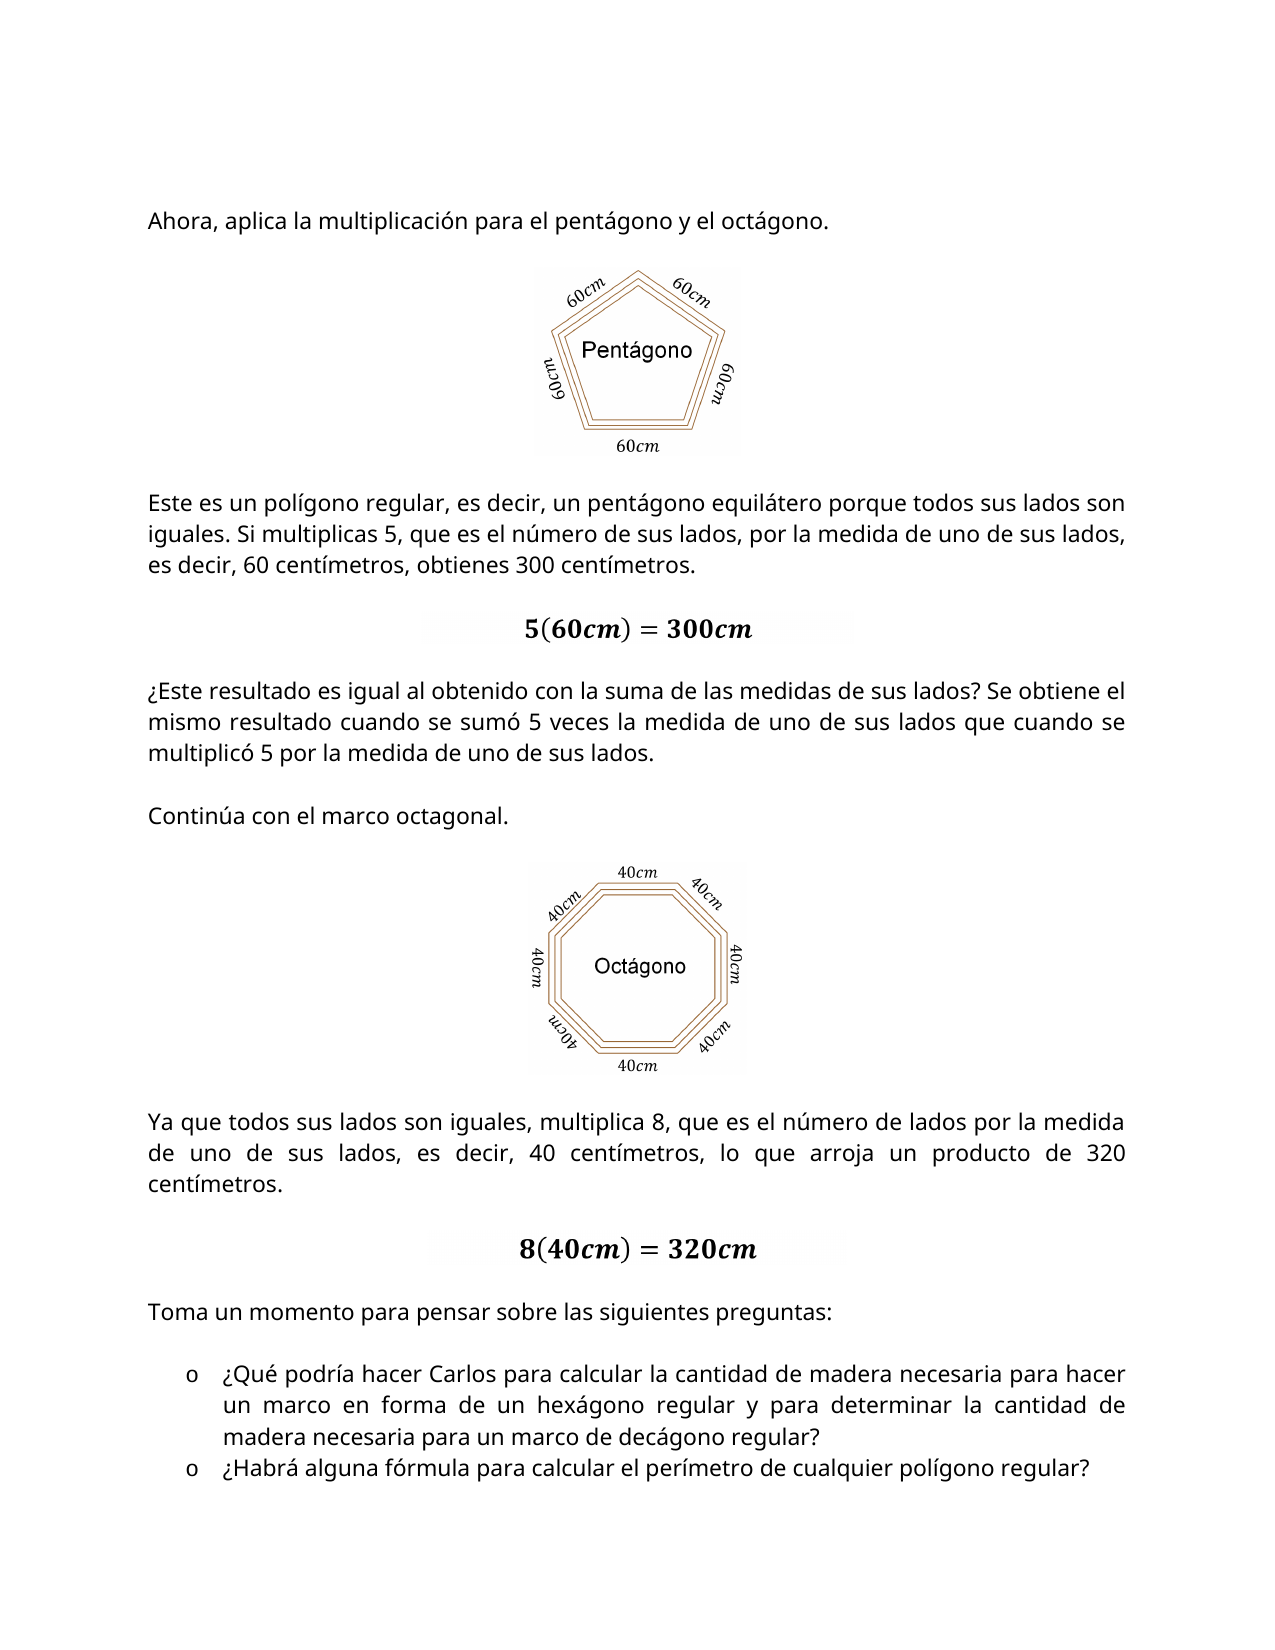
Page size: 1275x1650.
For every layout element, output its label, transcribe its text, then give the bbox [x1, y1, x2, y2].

picture [421, 611, 854, 644]
picture [533, 267, 742, 456]
text Este es un polígono regular, es decir, un pentágono equilátero porque todos sus lados son iguales. Si multiplicas 5, que es el número de sus lados, por la medida de uno de sus lados, es decir, 60 centímetros, obtienes 300 centímetros. [148, 486, 1127, 580]
list ¿Habrá alguna fórmula para calcular el perímetro de cualquier polígono regular? [185, 1452, 1127, 1483]
text Toma un momento para pensar sobre las siguientes preguntas: [148, 1295, 1127, 1327]
text ¿Este resultado es igual al obtenido con la suma de las medidas de sus lados? Se obtiene el mismo resultado cuando se sumó 5 veces la medida de uno de sus lados que cuando se multiplicó 5 por la medida de uno de sus lados. [148, 674, 1127, 768]
list ¿Qué podría hacer Carlos para calcular la cantidad de madera necesaria para hacer un marco en forma de un hexágono regular y para determinar la cantidad de madera necesaria para un marco de decágono regular? [185, 1358, 1127, 1452]
text Continúa con el marco octagonal. [148, 799, 1127, 831]
text Ahora, aplica la multiplicación para el pentágono y el octágono. [148, 205, 1127, 236]
picture [528, 862, 747, 1075]
text Ya que todos sus lados son iguales, multiplica 8, que es el número de lados por la medida de uno de sus lados, es decir, 40 centímetros, lo que arroja un producto de 320 centímetros. [148, 1106, 1127, 1199]
picture [427, 1230, 848, 1265]
